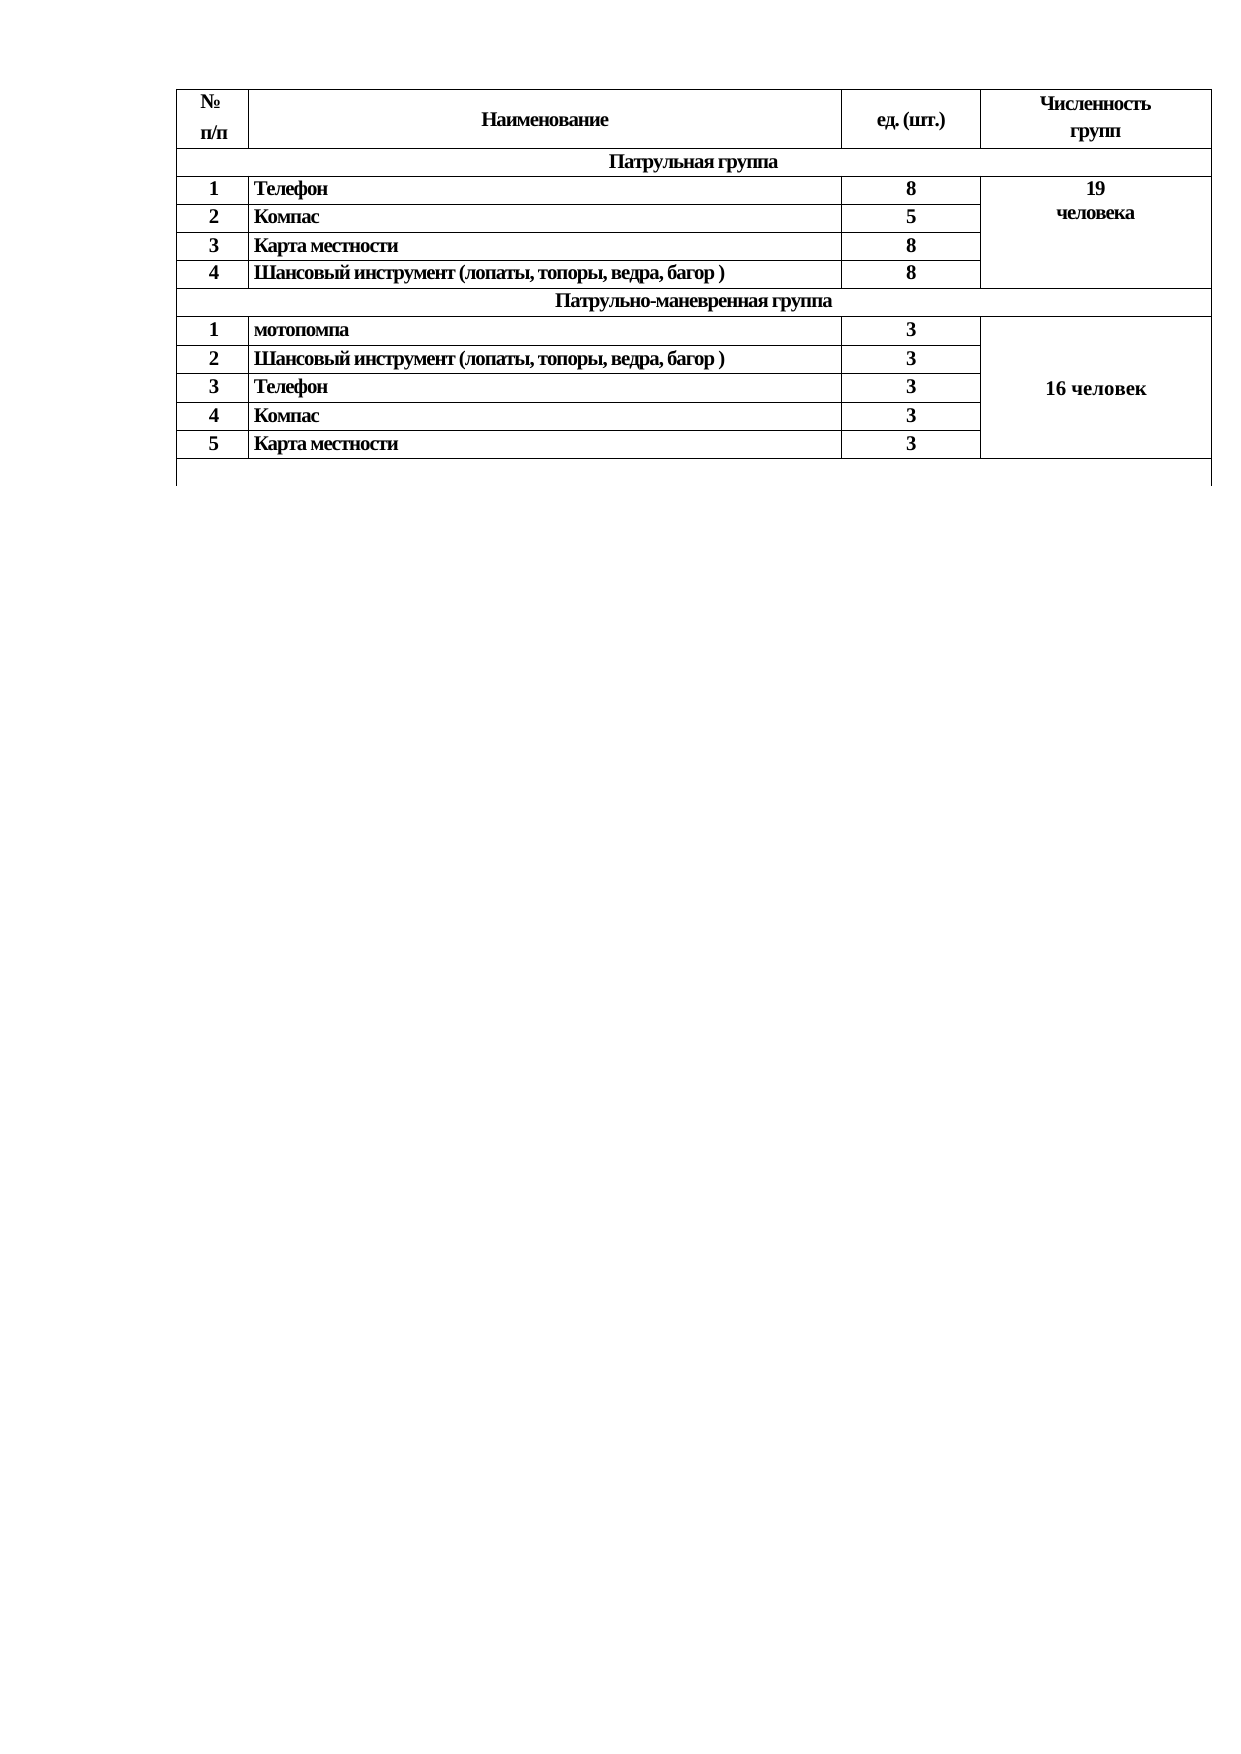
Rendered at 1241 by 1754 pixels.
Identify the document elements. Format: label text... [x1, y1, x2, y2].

table_cell Карта местности [249, 431, 841, 458]
table_cell Карта местности [249, 233, 841, 259]
table_cell 4 [177, 403, 248, 430]
table_cell Компас [249, 403, 841, 430]
table_cell Патрульная группа [177, 149, 1211, 176]
table_cell мотопомпа [249, 317, 841, 345]
table_cell 3 [842, 431, 980, 458]
table_cell 2 [177, 205, 248, 232]
table_cell 1 [177, 177, 248, 204]
table_cell 2 [177, 346, 248, 373]
table_cell 8 [842, 177, 980, 204]
table_cell 5 [177, 431, 248, 458]
table_cell 5 [842, 205, 980, 232]
table_header Численность групп [981, 90, 1211, 148]
table_cell 8 [842, 261, 980, 288]
table_header ед. (шт.) [842, 90, 980, 148]
table_cell Шансовый инструмент (лопаты, топоры, ведра, багор ) [249, 261, 841, 288]
table_cell Патрульно-маневренная группа [177, 289, 1211, 316]
table_cell Телефон [249, 374, 841, 402]
table_header Наименование [249, 90, 841, 148]
table_cell 3 [177, 374, 248, 402]
table_header № п/п [177, 90, 248, 148]
table_cell 19 человека [981, 177, 1211, 288]
table_cell 3 [842, 403, 980, 430]
table_cell Телефон [249, 177, 841, 204]
table_cell 1 [177, 317, 248, 345]
table_cell 16 человек [981, 317, 1211, 458]
table_cell Шансовый инструмент (лопаты, топоры, ведра, багор ) [249, 346, 841, 373]
table_cell [177, 459, 1211, 486]
table_cell Компас [249, 205, 841, 232]
table_cell 3 [842, 374, 980, 402]
table_cell 3 [842, 317, 980, 345]
table_cell 4 [177, 261, 248, 288]
table_cell 3 [842, 346, 980, 373]
table_cell 8 [842, 233, 980, 259]
table_cell 3 [177, 233, 248, 259]
